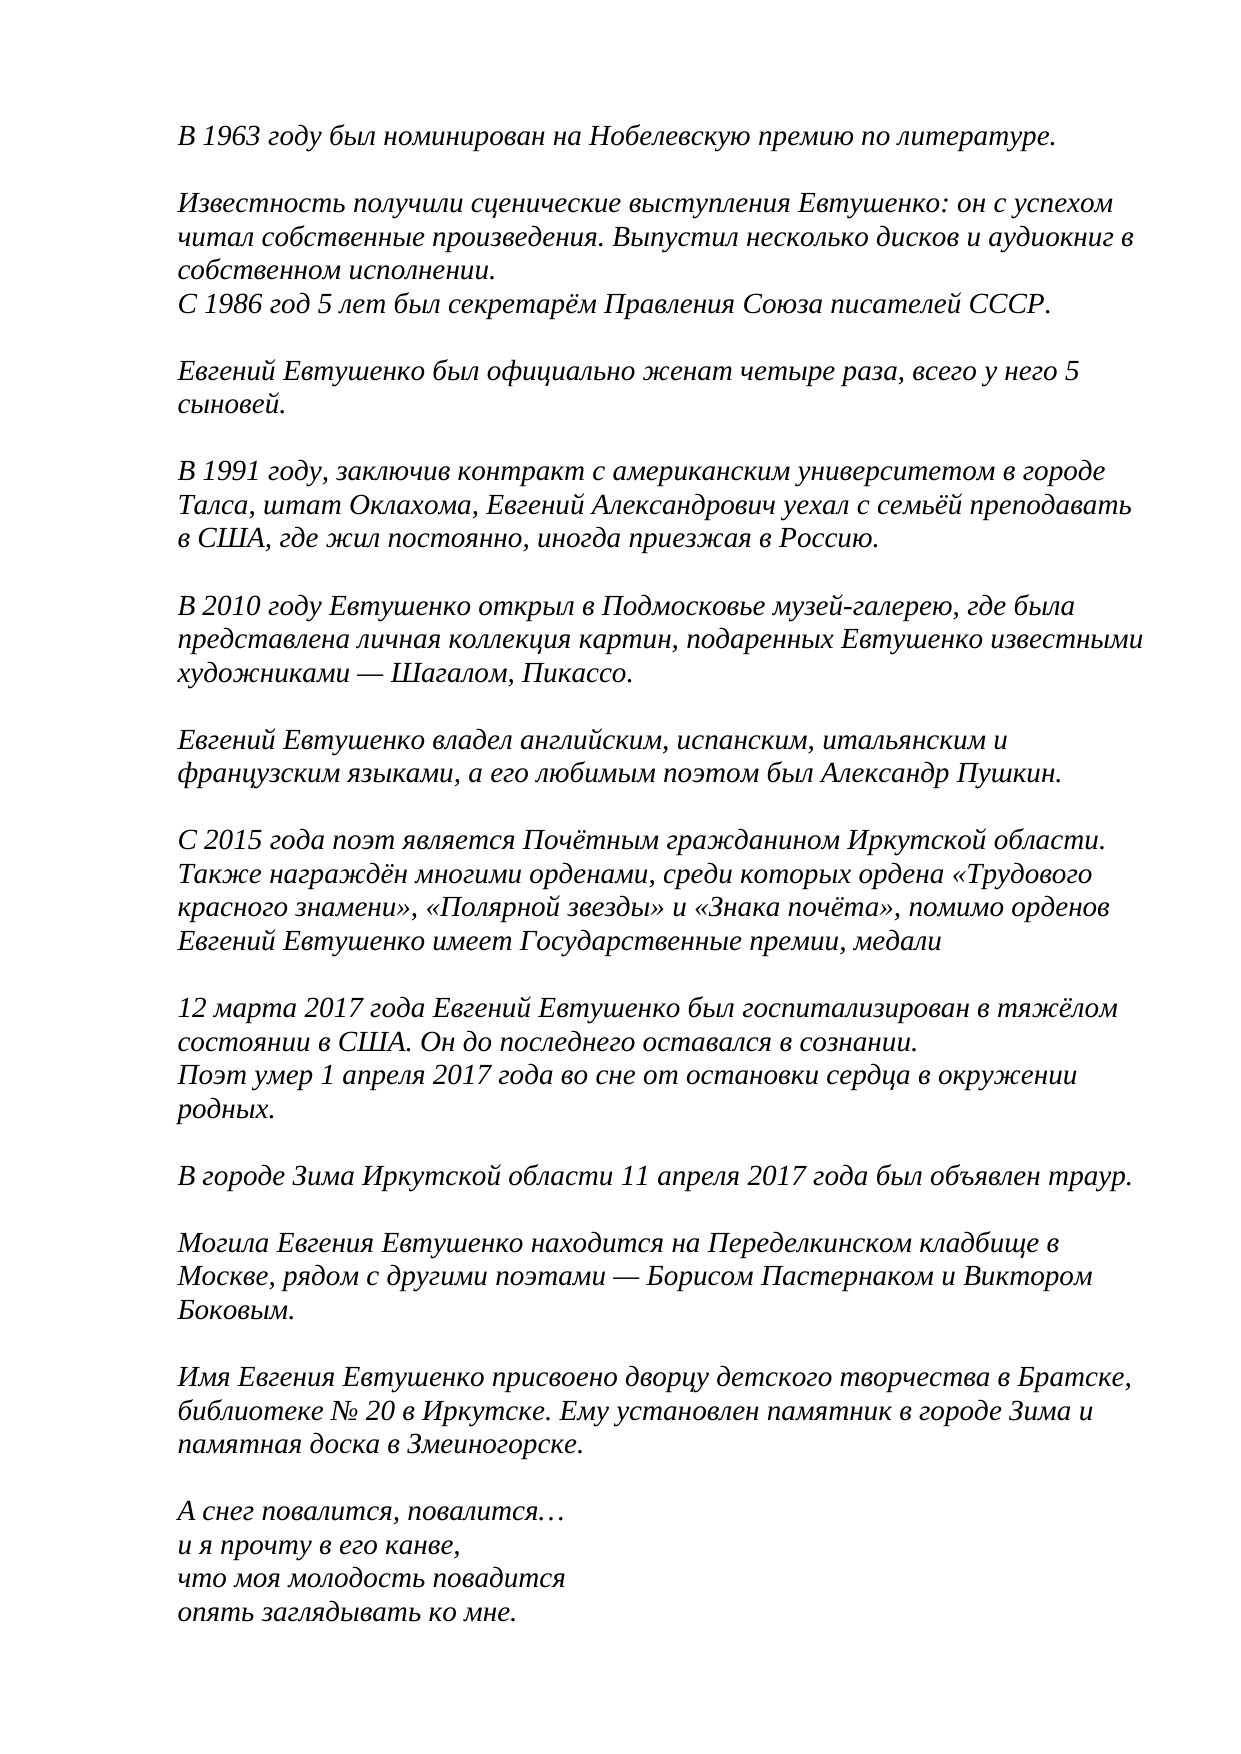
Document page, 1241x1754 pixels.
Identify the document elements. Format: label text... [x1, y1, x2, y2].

text В 2010 году Евтушенко открыл в Подмосковье музей-галерею, где была представлена личная коллекция картин, подаренных Евтушенко известными художниками — Шагалом, Пикассо. [177, 588, 1152, 688]
text В городе Зима Иркутской области 11 апреля 2017 года был объявлен траур. [177, 1158, 1152, 1191]
text и я прочту в его канве, [177, 1527, 1152, 1560]
text что моя молодость повадится [177, 1560, 1152, 1594]
text Имя Евгения Евтушенко присвоено дворцу детского творчества в Братске, библиотеке № 20 в Иркутске. Ему установлен памятник в городе Зима и памятная доска в Змеиногорске. [177, 1359, 1152, 1460]
text С 1986 год 5 лет был секретарём Правления Союза писателей СССР. [177, 286, 1152, 319]
text 12 марта 2017 года Евгений Евтушенко был госпитализирован в тяжёлом состоянии в США. Он до последнего оставался в сознании. [177, 990, 1152, 1057]
text опять заглядывать ко мне. [177, 1594, 1152, 1627]
text А снег повалится, повалится… [177, 1493, 1152, 1527]
text Евгений Евтушенко был официально женат четыре раза, всего у него 5 сыновей. [177, 353, 1152, 420]
text В 1991 году, заключив контракт с американским университетом в городе Талса, штат Оклахома, Евгений Александрович уехал с семьёй преподавать в США, где жил постоянно, иногда приезжая в Россию. [177, 453, 1152, 554]
text С 2015 года поэт является Почётным гражданином Иркутской области. Также награждён многими орденами, среди которых ордена «Трудового красного знамени», «Полярной звезды» и «Знака почёта», помимо орденов Евгений Евтушенко имеет Государственные премии, медали [177, 822, 1152, 957]
text Известность получили сценические выступления Евтушенко: он с успехом читал собственные произведения. Выпустил несколько дисков и аудиокниг в собственном исполнении. [177, 185, 1152, 286]
text Поэт умер 1 апреля 2017 года во сне от остановки сердца в окружении родных. [177, 1057, 1152, 1124]
text В 1963 году был номинирован на Нобелевскую премию по литературе. [177, 118, 1152, 152]
text Евгений Евтушенко владел английским, испанским, итальянским и французским языками, а его любимым поэтом был Александр Пушкин. [177, 722, 1152, 789]
text Могила Евгения Евтушенко находится на Переделкинском кладбище в Москве, рядом с другими поэтами — Борисом Пастернаком и Виктором Боковым. [177, 1225, 1152, 1326]
